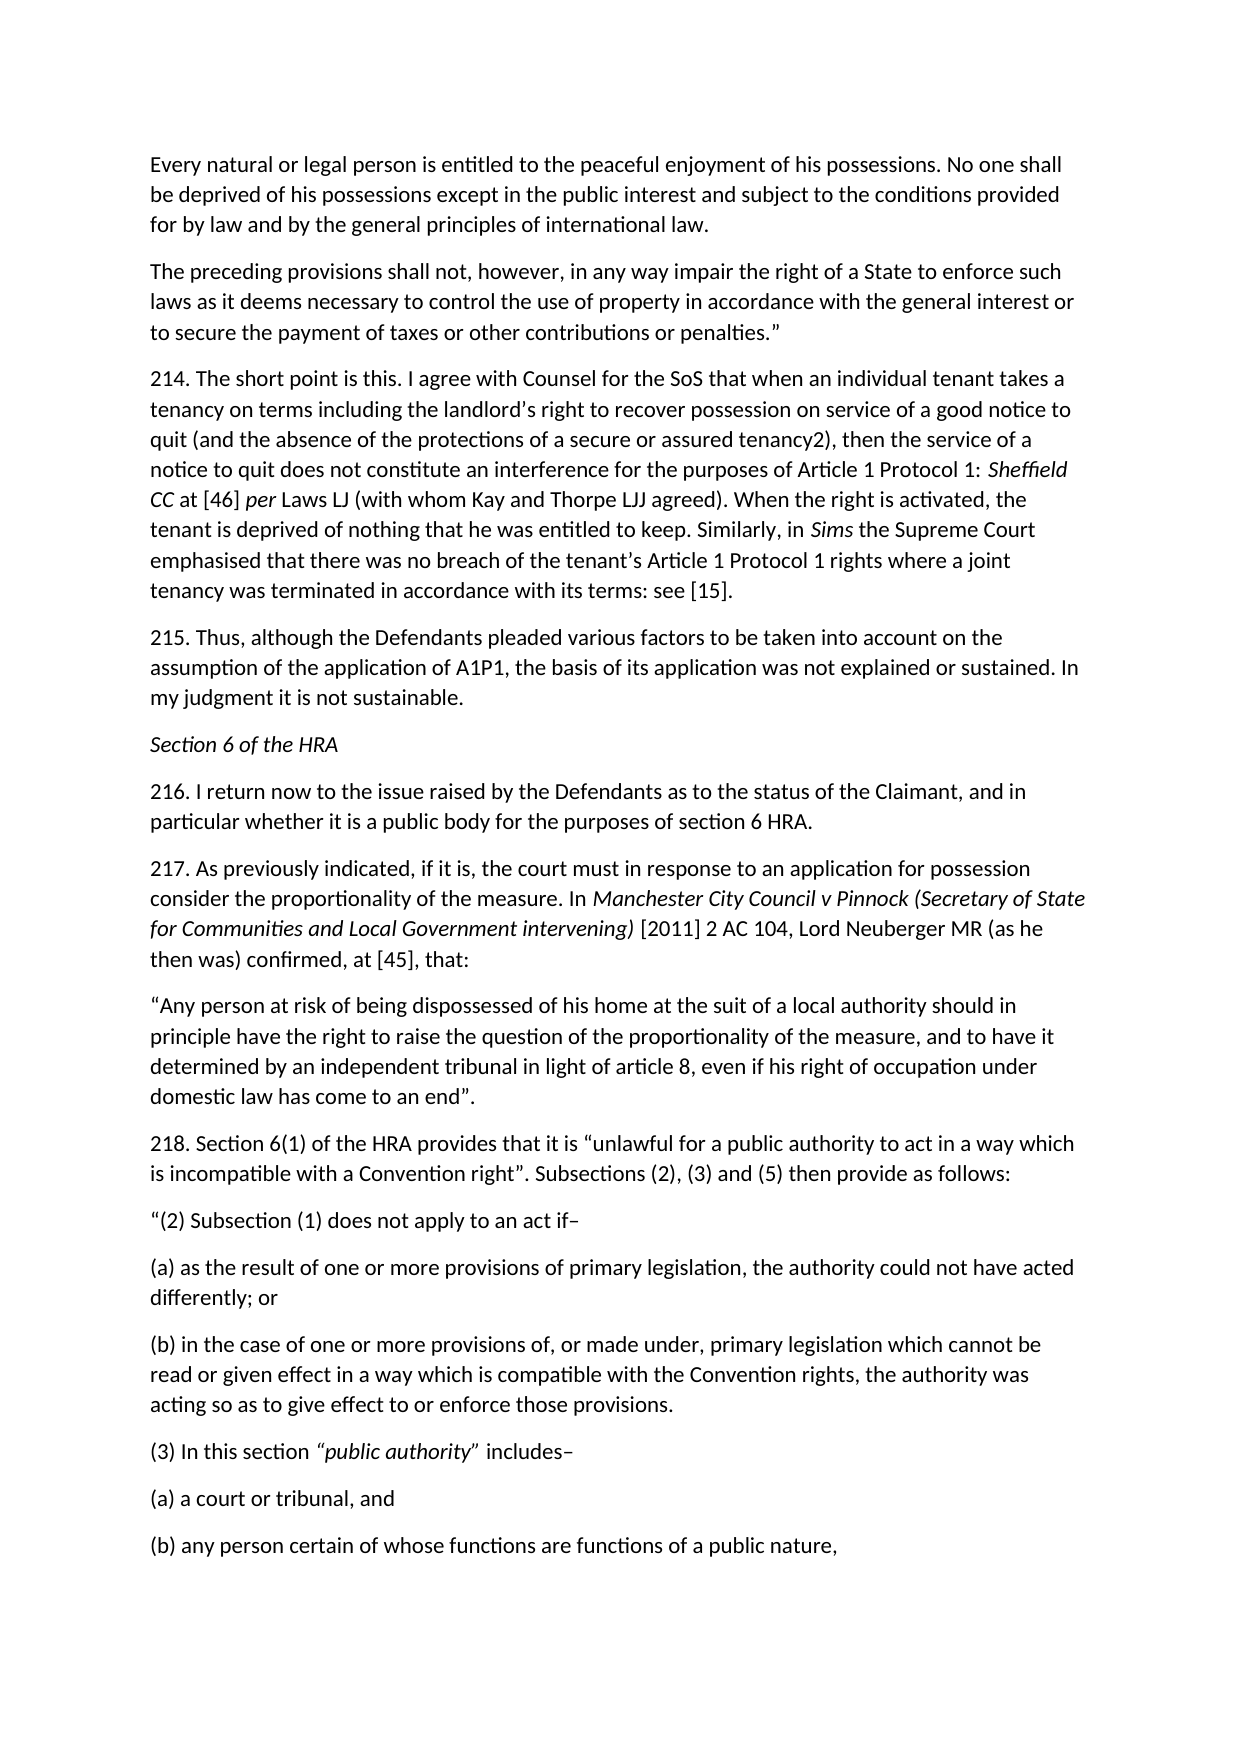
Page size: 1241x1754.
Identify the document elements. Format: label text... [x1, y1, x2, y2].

text Section 6 of the HRA [150, 730, 1090, 758]
text (a) as the result of one or more provisions of primary legislation, the authority could not have acted differently; or [150, 1253, 1090, 1311]
text (a) a court or tribunal, and [150, 1484, 1090, 1512]
text Every natural or legal person is entitled to the peaceful enjoyment of his possessions. No one shall be deprived of his possessions except in the public interest and subject to the conditions provided for by law and by the general principles of international law. [150, 150, 1090, 238]
text 217. As previously indicated, if it is, the court must in response to an application for possession consider the proportionality of the measure. In Manchester City Council v Pinnock (Secretary of State for Communities and Local Government intervening) [2011] 2 AC 104, Lord Neuberger MR (as he then was) confirmed, at [45], that: [150, 854, 1090, 973]
text 214. The short point is this. I agree with Counsel for the SoS that when an individual tenant takes a tenancy on terms including the landlord’s right to recover possession on service of a good notice to quit (and the absence of the protections of a secure or assured tenancy2), then the service of a notice to quit does not constitute an interference for the purposes of Article 1 Protocol 1: Sheffield CC at [46] per Laws LJ (with whom Kay and Thorpe LJJ agreed). When the right is activated, the tenant is deprived of nothing that he was entitled to keep. Similarly, in Sims the Supreme Court emphasised that there was no breach of the tenant’s Article 1 Protocol 1 rights where a joint tenancy was terminated in accordance with its terms: see [15]. [150, 364, 1090, 604]
text 216. I return now to the issue raised by the Defendants as to the status of the Claimant, and in particular whether it is a public body for the purposes of section 6 HRA. [150, 777, 1090, 835]
text (b) any person certain of whose functions are functions of a public nature, [150, 1531, 1090, 1559]
text The preceding provisions shall not, however, in any way impair the right of a State to enforce such laws as it deems necessary to control the use of property in accordance with the general interest or to secure the payment of taxes or other contributions or penalties.” [150, 257, 1090, 346]
text “Any person at risk of being dispossessed of his home at the suit of a local authority should in principle have the right to raise the question of the proportionality of the measure, and to have it determined by an independent tribunal in light of article 8, even if his right of occupation under domestic law has come to an end”. [150, 992, 1090, 1110]
text 218. Section 6(1) of the HRA provides that it is “unlawful for a public authority to act in a way which is incompatible with a Convention right”. Subsections (2), (3) and (5) then provide as follows: [150, 1129, 1090, 1187]
text 215. Thus, although the Defendants pleaded various factors to be taken into account on the assumption of the application of A1P1, the basis of its application was not explained or sustained. In my judgment it is not sustainable. [150, 623, 1090, 711]
text (3) In this section “public authority” includes– [150, 1437, 1090, 1466]
text (b) in the case of one or more provisions of, or made under, primary legislation which cannot be read or given effect in a way which is compatible with the Convention rights, the authority was acting so as to give effect to or enforce those provisions. [150, 1330, 1090, 1419]
text “(2) Subsection (1) does not apply to an act if– [150, 1206, 1090, 1234]
